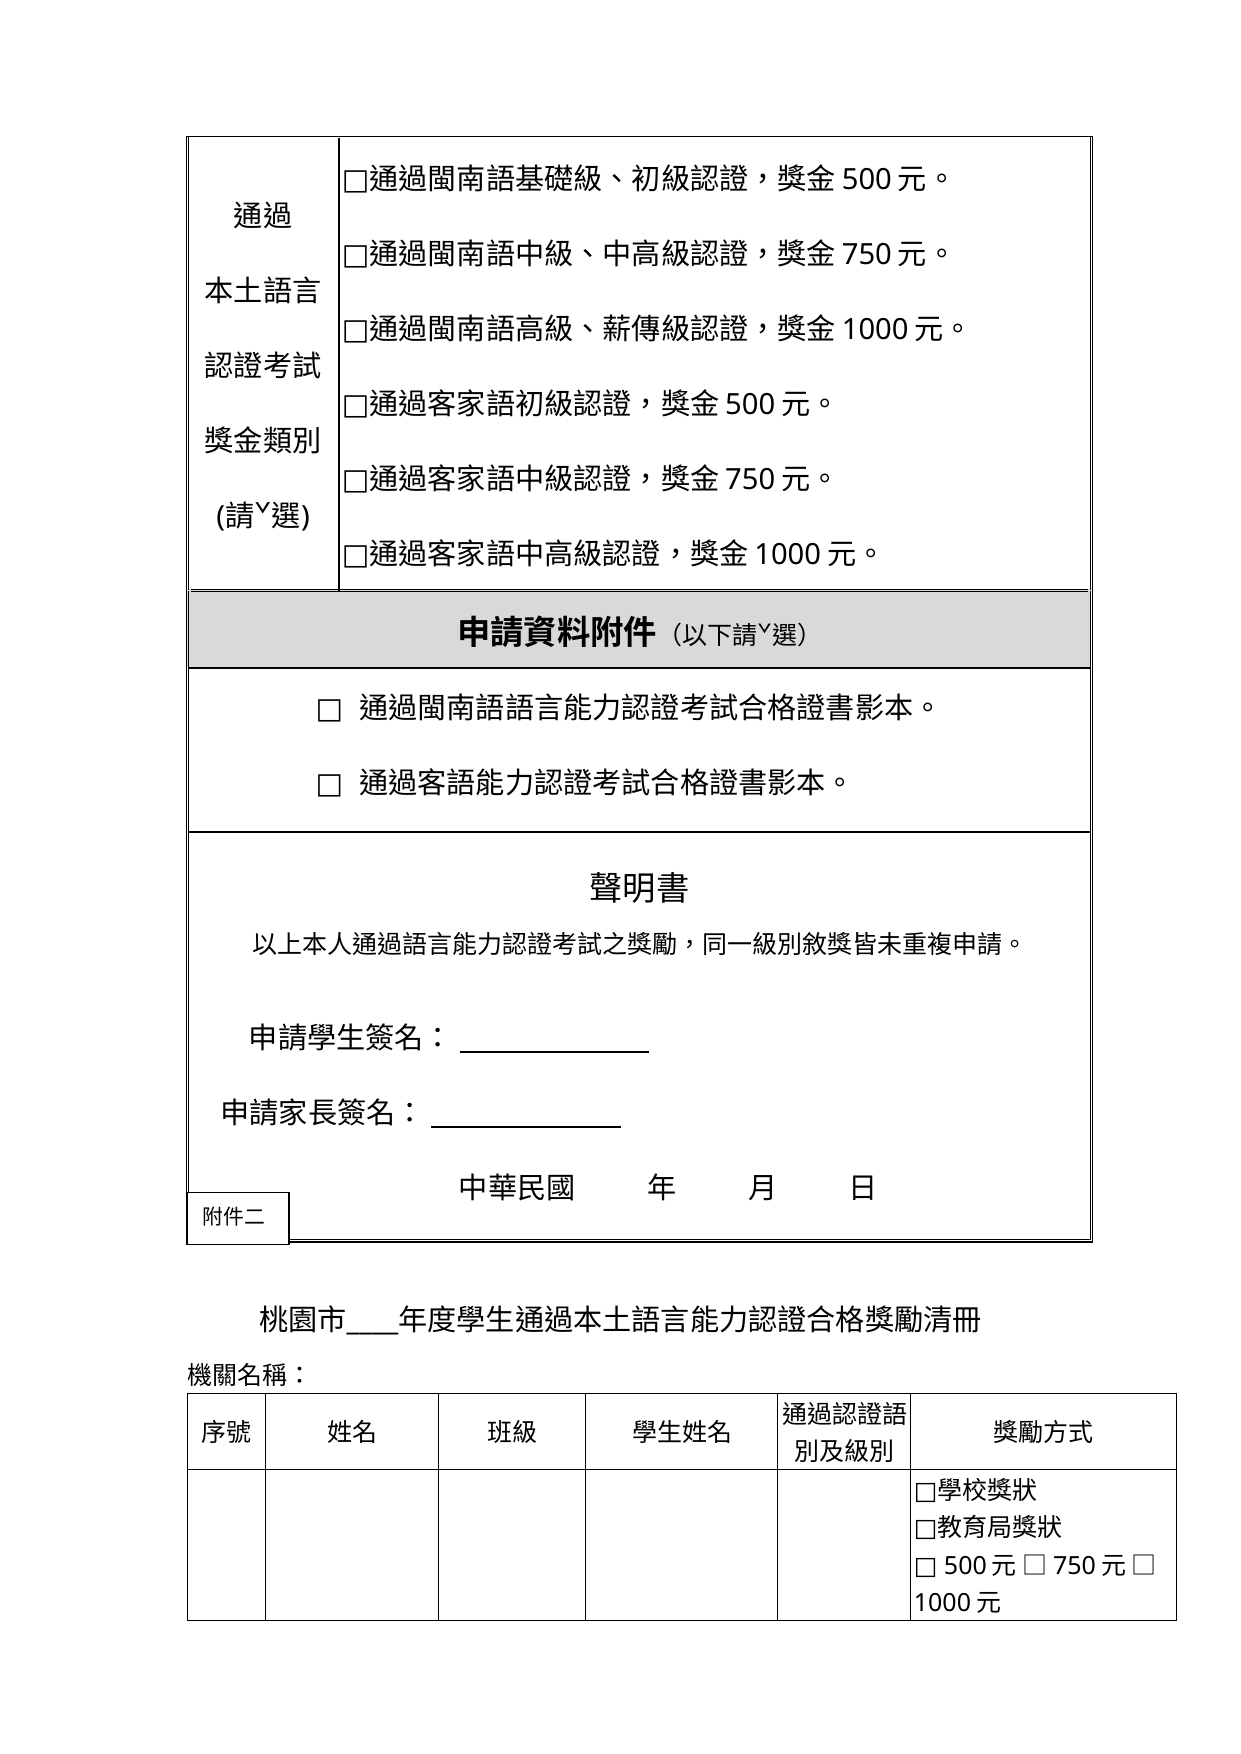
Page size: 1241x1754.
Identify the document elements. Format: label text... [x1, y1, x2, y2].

table_header 獎勵方式 [911, 1394, 1176, 1468]
table_cell 聲明書 以上本人通過語言能力認證考試之獎勵，同一級別敘獎皆未重複申請。 申請學生簽名： 申請家長簽名： 中華民國 年 月 日 [189, 833, 1090, 1239]
table_cell [439, 1470, 585, 1619]
table_cell [586, 1470, 777, 1619]
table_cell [911, 1470, 1176, 1619]
table_header 通過認證語別及級別 [778, 1394, 910, 1468]
table_cell □通過閩南語基礎級、初級認證，獎金500元。 □通過閩南語中級、中高級認證，獎金750元。 □通過閩南語高級、薪傳級認證，獎金1000元。 □通過客家語初級認證，獎金500元。 □通過客家語中級認證，獎金750元。 □通過客家語中高級認證，獎金1000元。 [340, 137, 1090, 589]
table_cell 通過 本土語言 認證考試 獎金類別 (請ˇ選) [189, 137, 339, 589]
text 機關名稱： [187, 1355, 1053, 1392]
table_header 學生姓名 [586, 1394, 777, 1468]
table_cell [266, 1470, 438, 1619]
table_header 班級 [439, 1394, 585, 1468]
table_cell 申請資料附件（以下請ˇ選） [187, 589, 1091, 667]
table_header 姓名 [266, 1394, 438, 1468]
table_cell [188, 1470, 265, 1619]
table_cell 通過閩南語語言能力認證考試合格證書影本。 通過客語能力認證考試合格證書影本。 通過原住民族語言能力認證考試合格證書影本 [189, 669, 1090, 831]
text 桃園市____年度學生通過本土語言能力認證合格獎勵清冊 [187, 1280, 1053, 1355]
table_cell [778, 1470, 910, 1619]
table_header 序號 [188, 1394, 265, 1468]
